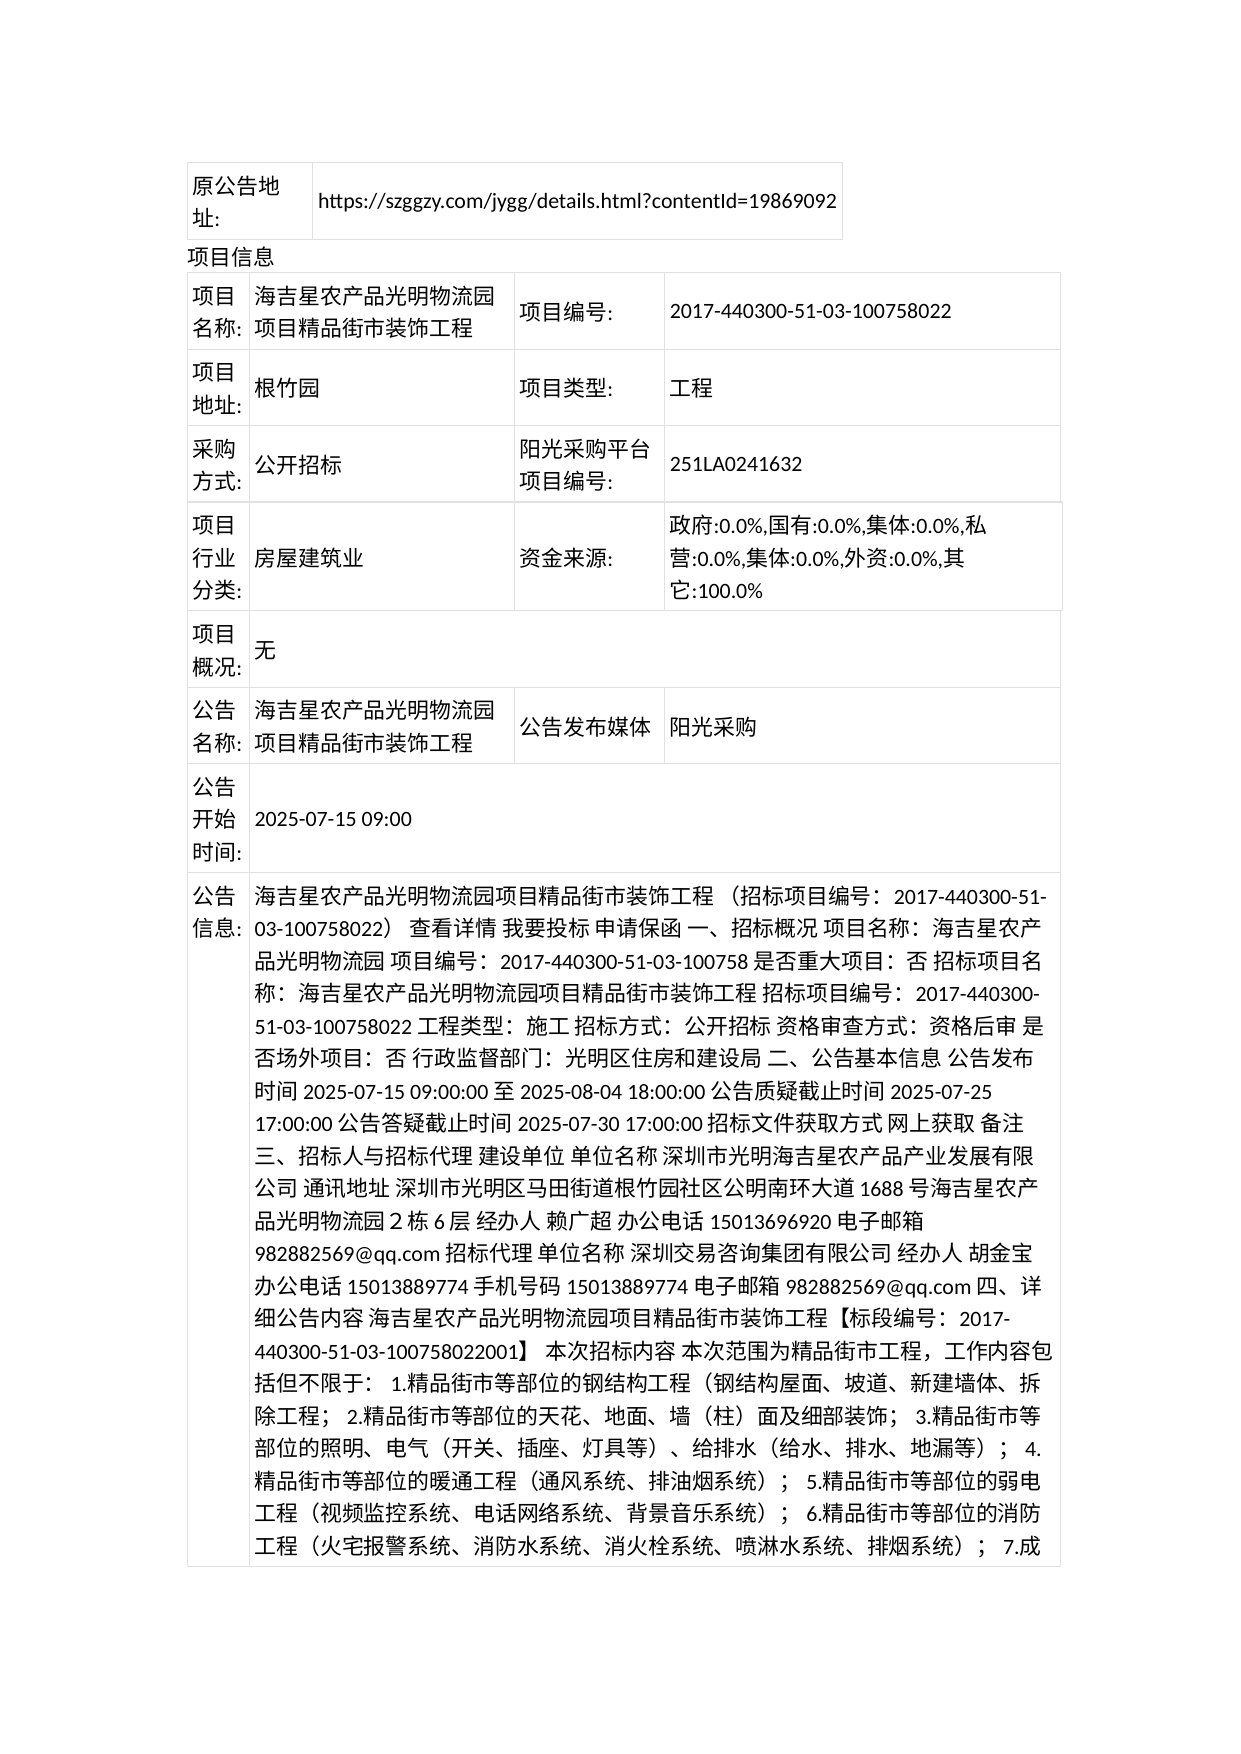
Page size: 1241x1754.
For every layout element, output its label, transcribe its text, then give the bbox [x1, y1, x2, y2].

table_cell 公告信息: [188, 873, 249, 1566]
table_cell 工程 [665, 350, 1060, 425]
table_header 海吉星农产品光明物流园项目精品街市装饰工程 [250, 273, 514, 348]
table_cell 公开招标 [250, 426, 514, 501]
table_cell 项目概况: [188, 611, 249, 687]
table_cell 根竹园 [250, 350, 514, 425]
table_header 项目编号: [515, 273, 664, 348]
table_cell 采购方式: [188, 426, 249, 501]
table_header https://szggzy.com/jygg/details.html?contentId=19869092 [313, 163, 842, 238]
table_cell 公告发布媒体 [515, 688, 664, 763]
table_cell 阳光采购平台项目编号: [515, 426, 664, 501]
table_cell 项目地址: [188, 350, 249, 425]
table_cell 政府:0.0%,国有:0.0%,集体:0.0%,私营:0.0%,集体:0.0%,外资:0.0%,其它:100.0% [665, 503, 1062, 610]
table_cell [250, 873, 1060, 1566]
table_cell 公告名称: [188, 688, 249, 763]
table_header 2017-440300-51-03-100758022 [665, 273, 1060, 348]
table_cell 阳光采购 [665, 688, 1060, 763]
table_cell 公告开始时间: [188, 764, 249, 872]
table_cell 房屋建筑业 [250, 503, 514, 610]
table_cell 项目类型: [515, 350, 664, 425]
table_cell 无 [250, 611, 1060, 687]
table_cell 项目行业分类: [188, 503, 249, 610]
table_header 项目名称: [188, 273, 249, 348]
table_header 原公告地址: [188, 163, 312, 238]
table_cell 资金来源: [515, 503, 664, 610]
table_cell 251LA0241632 [665, 426, 1060, 501]
table_cell 海吉星农产品光明物流园项目精品街市装饰工程 [250, 688, 514, 763]
text 项目信息 [187, 239, 1053, 272]
table_cell 2025-07-15 09:00 [250, 764, 1060, 872]
